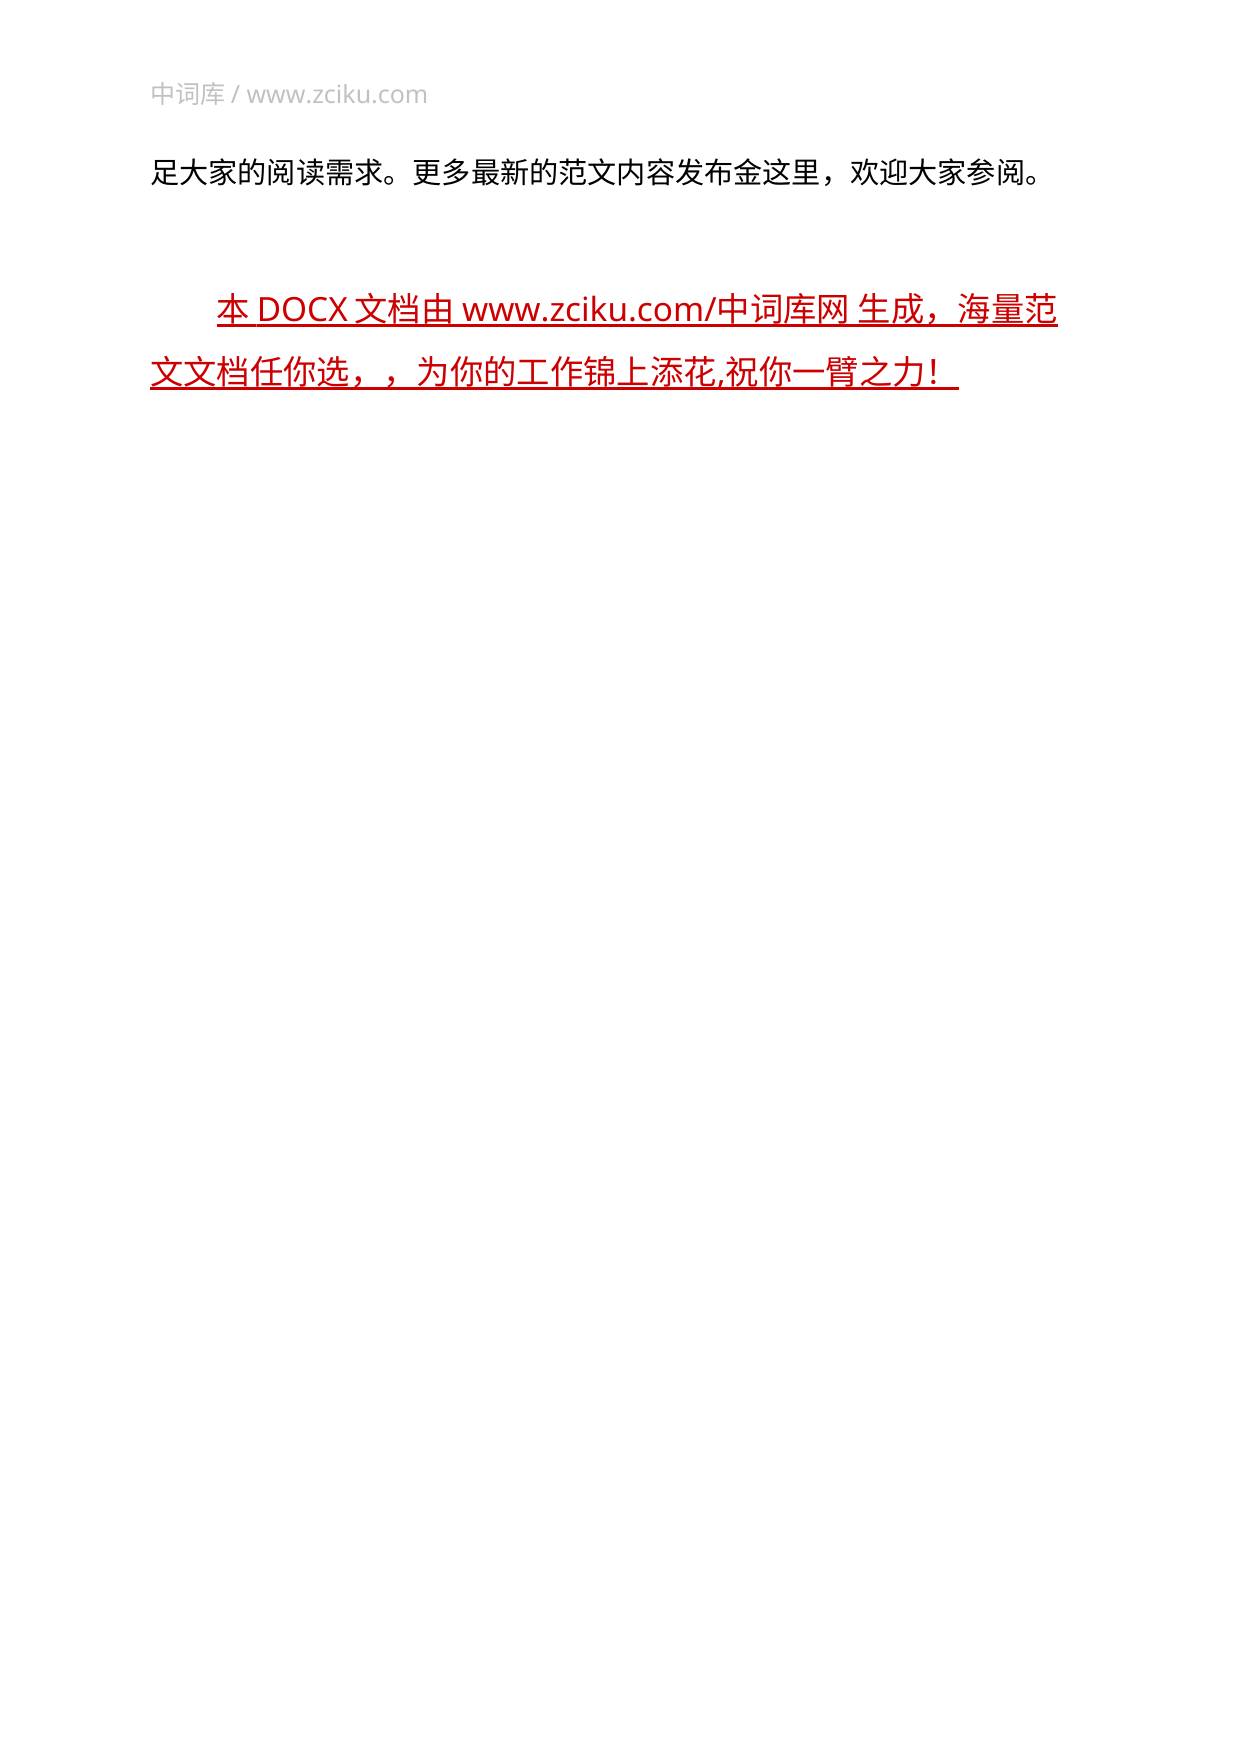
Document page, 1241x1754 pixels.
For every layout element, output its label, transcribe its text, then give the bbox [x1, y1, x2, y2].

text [150, 150, 1090, 192]
text 本DOCX文档由 www.zciku.com/中词库网 生成，海量范文文档任你选，，为你的工作锦上添花,祝你一臂之力！ [150, 283, 1090, 394]
